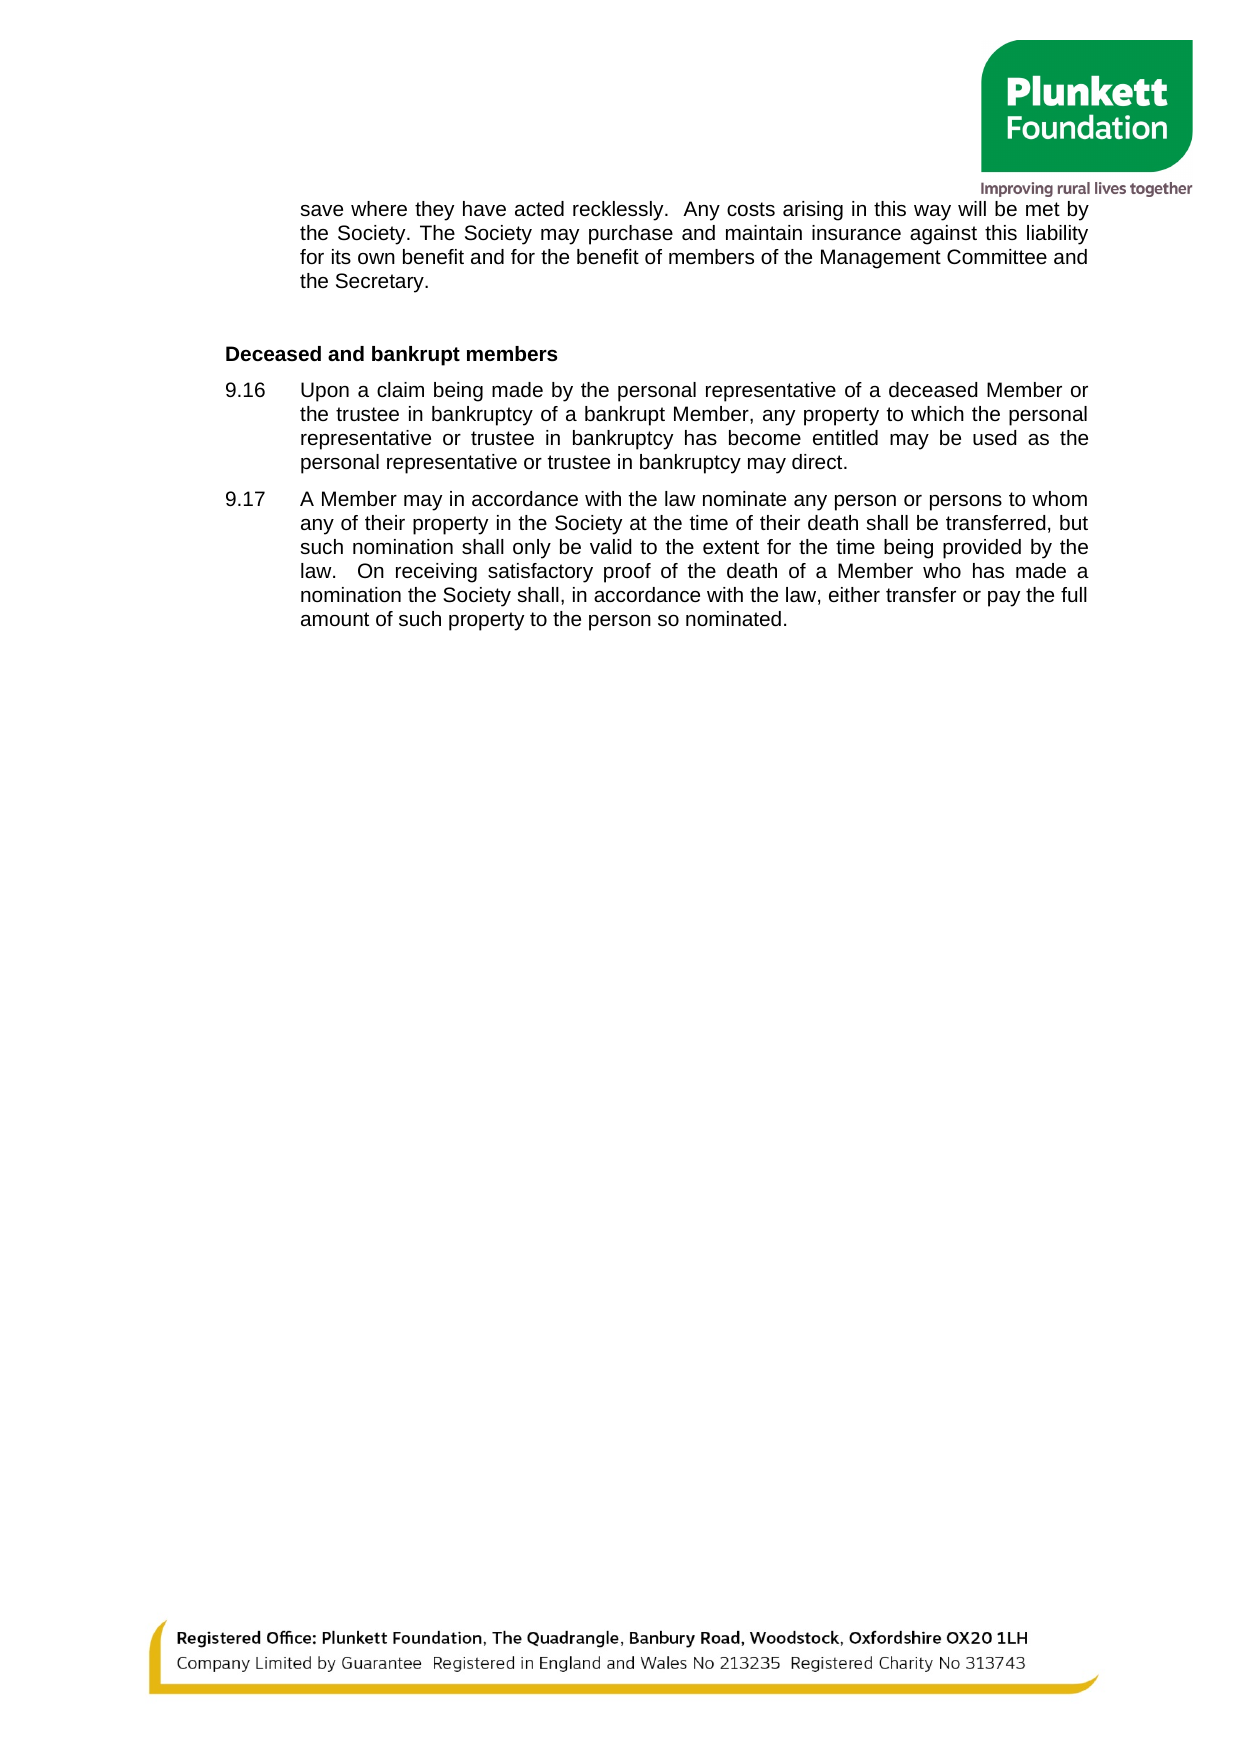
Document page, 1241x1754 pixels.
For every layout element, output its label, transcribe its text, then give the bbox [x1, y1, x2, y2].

picture [981, 40, 1193, 197]
list Deceased and bankrupt members [225, 342, 1090, 366]
picture [8, 1577, 1240, 1754]
text Upon a claim being made by the personal representative of a deceased Member or the trustee in bankruptcy of a bankrupt Member, any property to which the personal representative or trustee in bankruptcy has become entitled may be used as the personal representative or trustee in bankruptcy may direct. [225, 378, 1090, 474]
text A Member may in accordance with the law nominate any person or persons to whom any of their property in the Society at the time of their death shall be transferred, but such nomination shall only be valid to the extent for the time being provided by the law. On receiving satisfactory proof of the death of a Member who has made a nomination the Society shall, in accordance with the law, either transfer or pay the full amount of such property to the person so nominated. [225, 487, 1090, 630]
